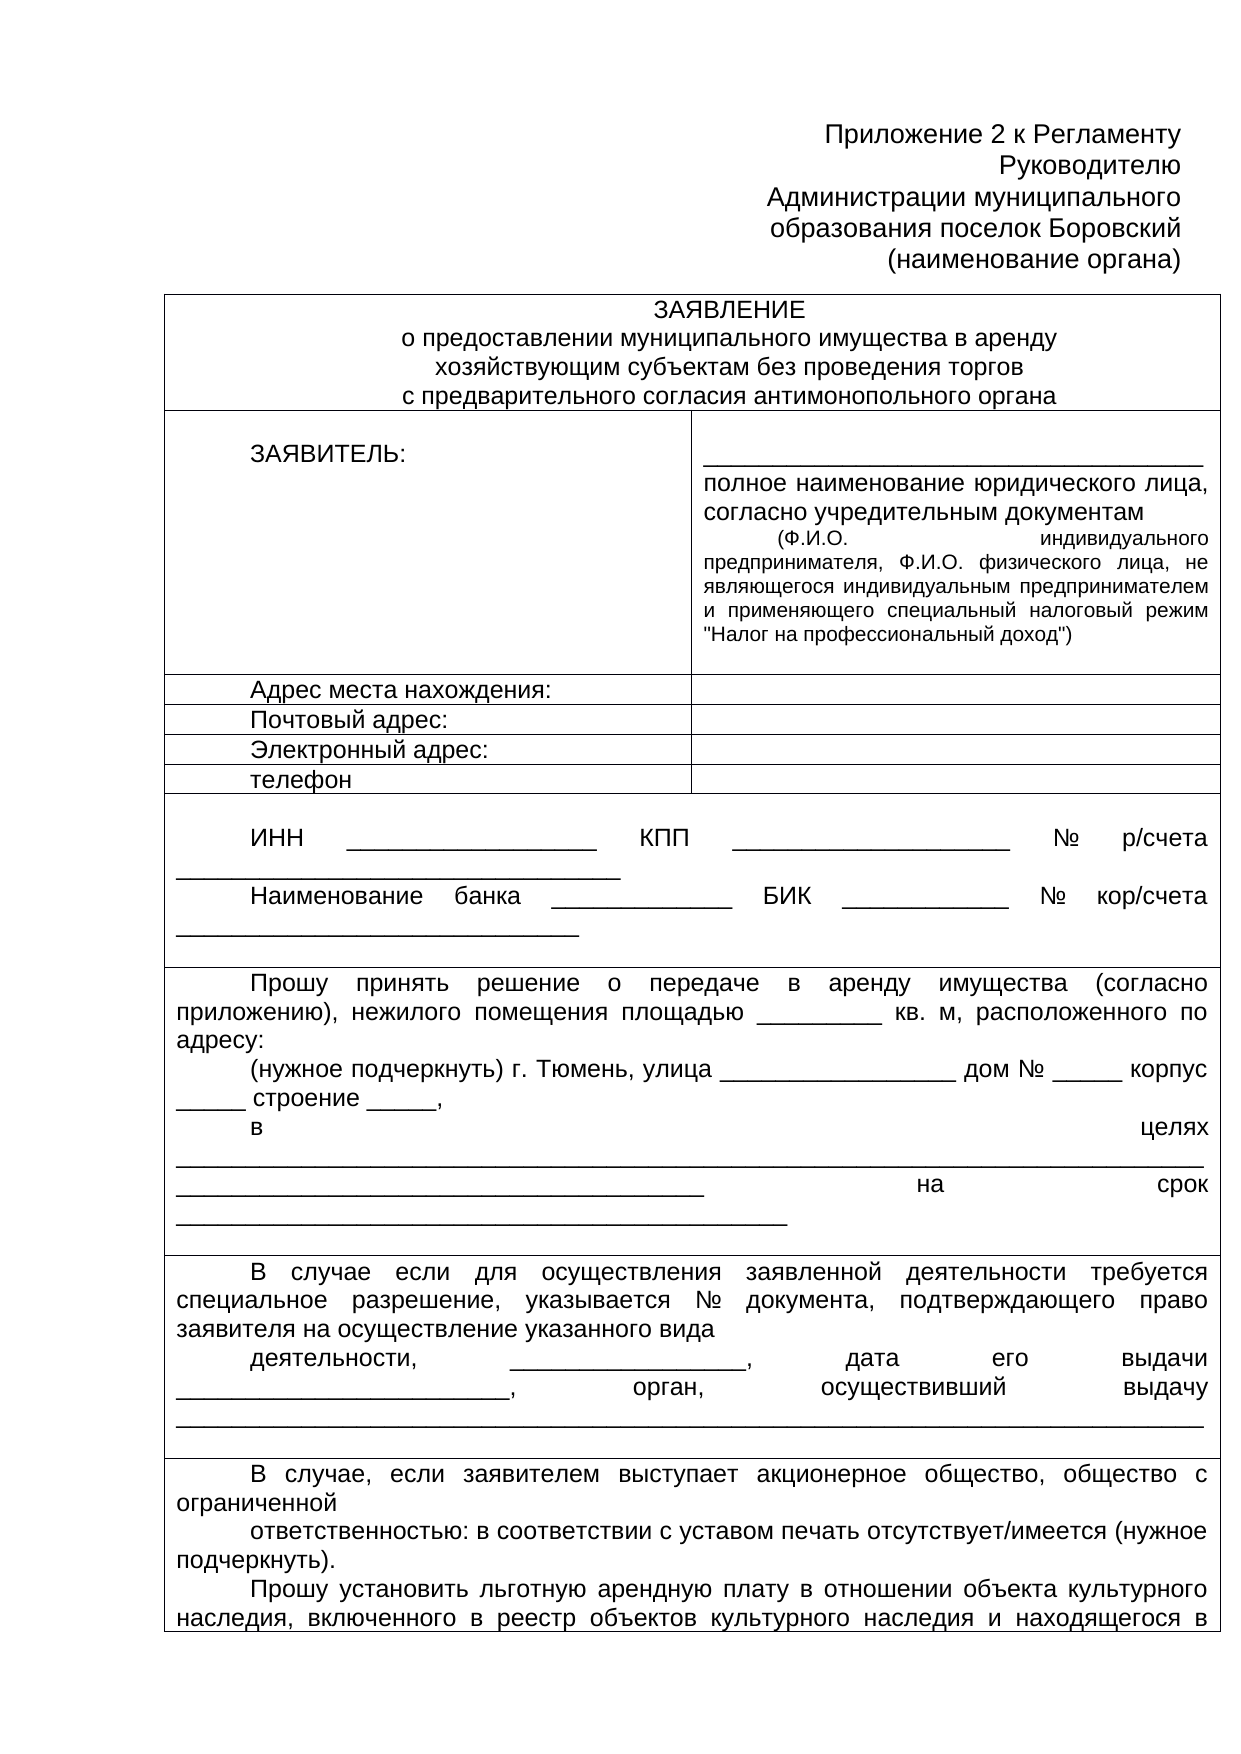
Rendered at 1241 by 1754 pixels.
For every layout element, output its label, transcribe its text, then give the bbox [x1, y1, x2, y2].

table_cell [692, 675, 1220, 704]
table_cell ____________________________________ полное наименование юридического лица, согласно учредительным документам (Ф.И.О. индивидуального предпринимателя, Ф.И.О. физического лица, не являющегося индивидуальным предпринимателем и применяющего специальный налоговый режим "Налог на профессиональный доход") [692, 411, 1220, 674]
table_cell телефон [165, 765, 691, 793]
table_cell Прошу принять решение о передаче в аренду имущества (согласно приложению), нежилого помещения площадью _________ кв. м, расположенного по адресу: (нужное подчеркнуть) г. Тюмень, улица _________________ дом № _____ корпус _____ строение _____, в целях __________________________________________________________________________ ______________________________________ на срок ____________________________________________ [165, 968, 1220, 1255]
table_cell [692, 735, 1220, 763]
table_cell Адрес места нахождения: [165, 675, 691, 704]
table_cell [165, 1459, 1220, 1631]
text Администрации муниципального [177, 181, 1181, 212]
table_cell [692, 705, 1220, 734]
text Приложение 2 к Регламенту [177, 118, 1181, 149]
table_cell Почтовый адрес: [165, 705, 691, 734]
table_cell [692, 765, 1220, 793]
table_header ЗАЯВЛЕНИЕ о предоставлении муниципального имущества в аренду хозяйствующим субъектам без проведения торгов с предварительного согласия антимонопольного органа [165, 295, 1220, 409]
text Руководителю [177, 149, 1181, 181]
table_cell В случае если для осуществления заявленной деятельности требуется специальное разрешение, указывается № документа, подтверждающего право заявителя на осуществление указанного вида деятельности, _________________, дата его выдачи ________________________, орган, осуществивший выдачу __________________________________________________________________________ [165, 1256, 1220, 1458]
table_cell ЗАЯВИТЕЛЬ: [165, 411, 691, 674]
table_cell ИНН __________________ КПП ____________________ № р/счета ________________________________ Наименование банка _____________ БИК ____________ № кор/счета _____________________________ [165, 794, 1220, 967]
text (наименование органа) [177, 243, 1181, 274]
text образования поселок Боровский [177, 212, 1181, 243]
table_cell Электронный адрес: [165, 735, 691, 763]
